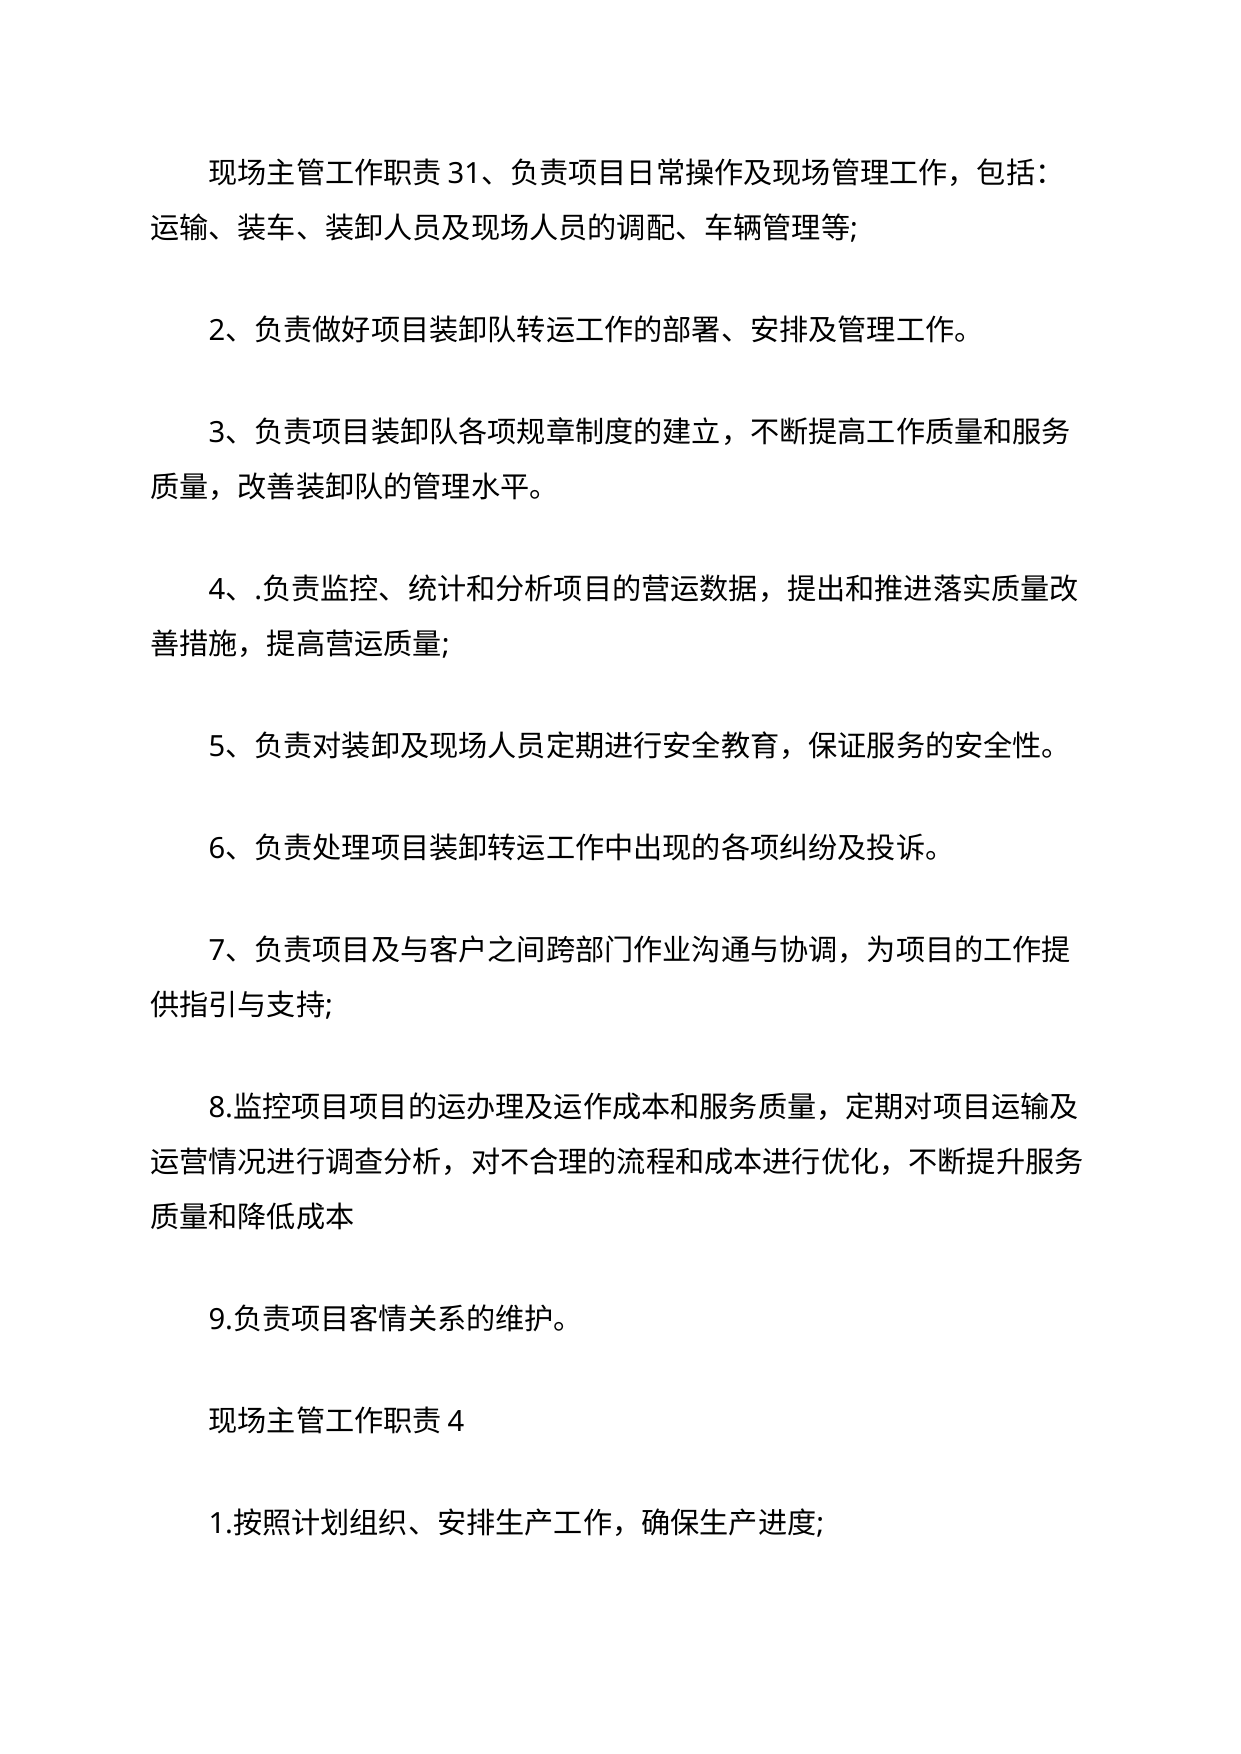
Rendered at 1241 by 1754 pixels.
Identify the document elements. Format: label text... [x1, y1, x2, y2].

text 现场主管工作职责4 [150, 1397, 1090, 1440]
text 4、.负责监控、统计和分析项目的营运数据，提出和推进落实质量改善措施，提高营运质量; [150, 566, 1090, 663]
text 7、负责项目及与客户之间跨部门作业沟通与协调，为项目的工作提供指引与支持; [150, 927, 1090, 1024]
text 1.按照计划组织、安排生产工作，确保生产进度; [150, 1499, 1090, 1542]
text 8.监控项目项目的运办理及运作成本和服务质量，定期对项目运输及运营情况进行调查分析，对不合理的流程和成本进行优化，不断提升服务质量和降低成本 [150, 1084, 1090, 1236]
text 9.负责项目客情关系的维护。 [150, 1295, 1090, 1338]
text 现场主管工作职责31、负责项目日常操作及现场管理工作，包括：运输、装车、装卸人员及现场人员的调配、车辆管理等; [150, 150, 1090, 247]
text 5、负责对装卸及现场人员定期进行安全教育，保证服务的安全性。 [150, 723, 1090, 765]
text 6、负责处理项目装卸转运工作中出现的各项纠纷及投诉。 [150, 825, 1090, 867]
text 2、负责做好项目装卸队转运工作的部署、安排及管理工作。 [150, 307, 1090, 349]
text 3、负责项目装卸队各项规章制度的建立，不断提高工作质量和服务质量，改善装卸队的管理水平。 [150, 409, 1090, 506]
